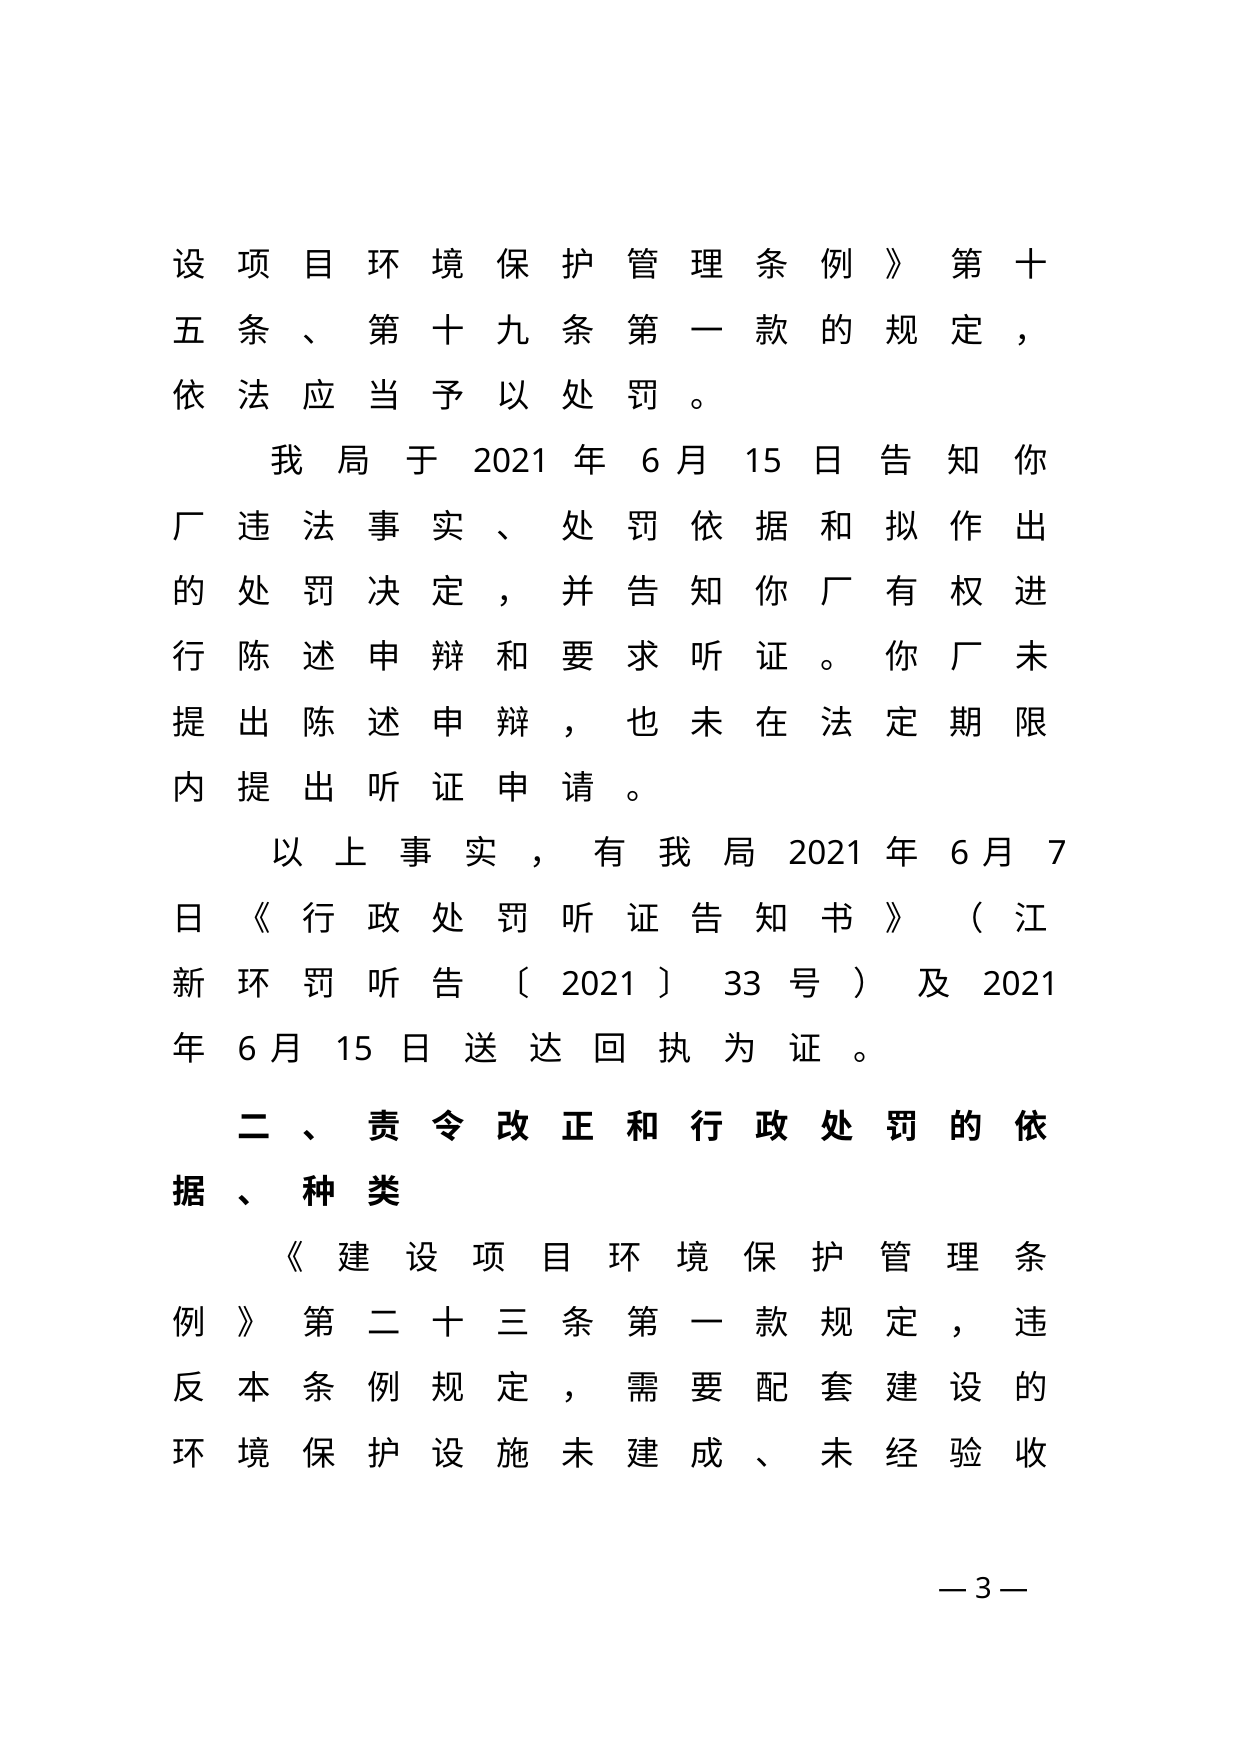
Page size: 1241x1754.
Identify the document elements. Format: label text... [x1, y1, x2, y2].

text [172, 230, 1079, 426]
text 二、责令改正和行政处罚的依据、种类 [172, 1091, 1079, 1222]
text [172, 1222, 1079, 1483]
text 我局于2021年6月15日告知你厂违法事实、处罚依据和拟作出的处罚决定，并告知你厂有权进行陈述申辩和要求听证。你厂未提出陈述申辩，也未在法定期限内提出听证申请。 [172, 426, 1079, 817]
text 以上事实，有我局2021年6月7日《行政处罚听证告知书》（江新环罚听告〔2021〕33号）及2021年6月15日送达回执为证。 [172, 817, 1079, 1079]
